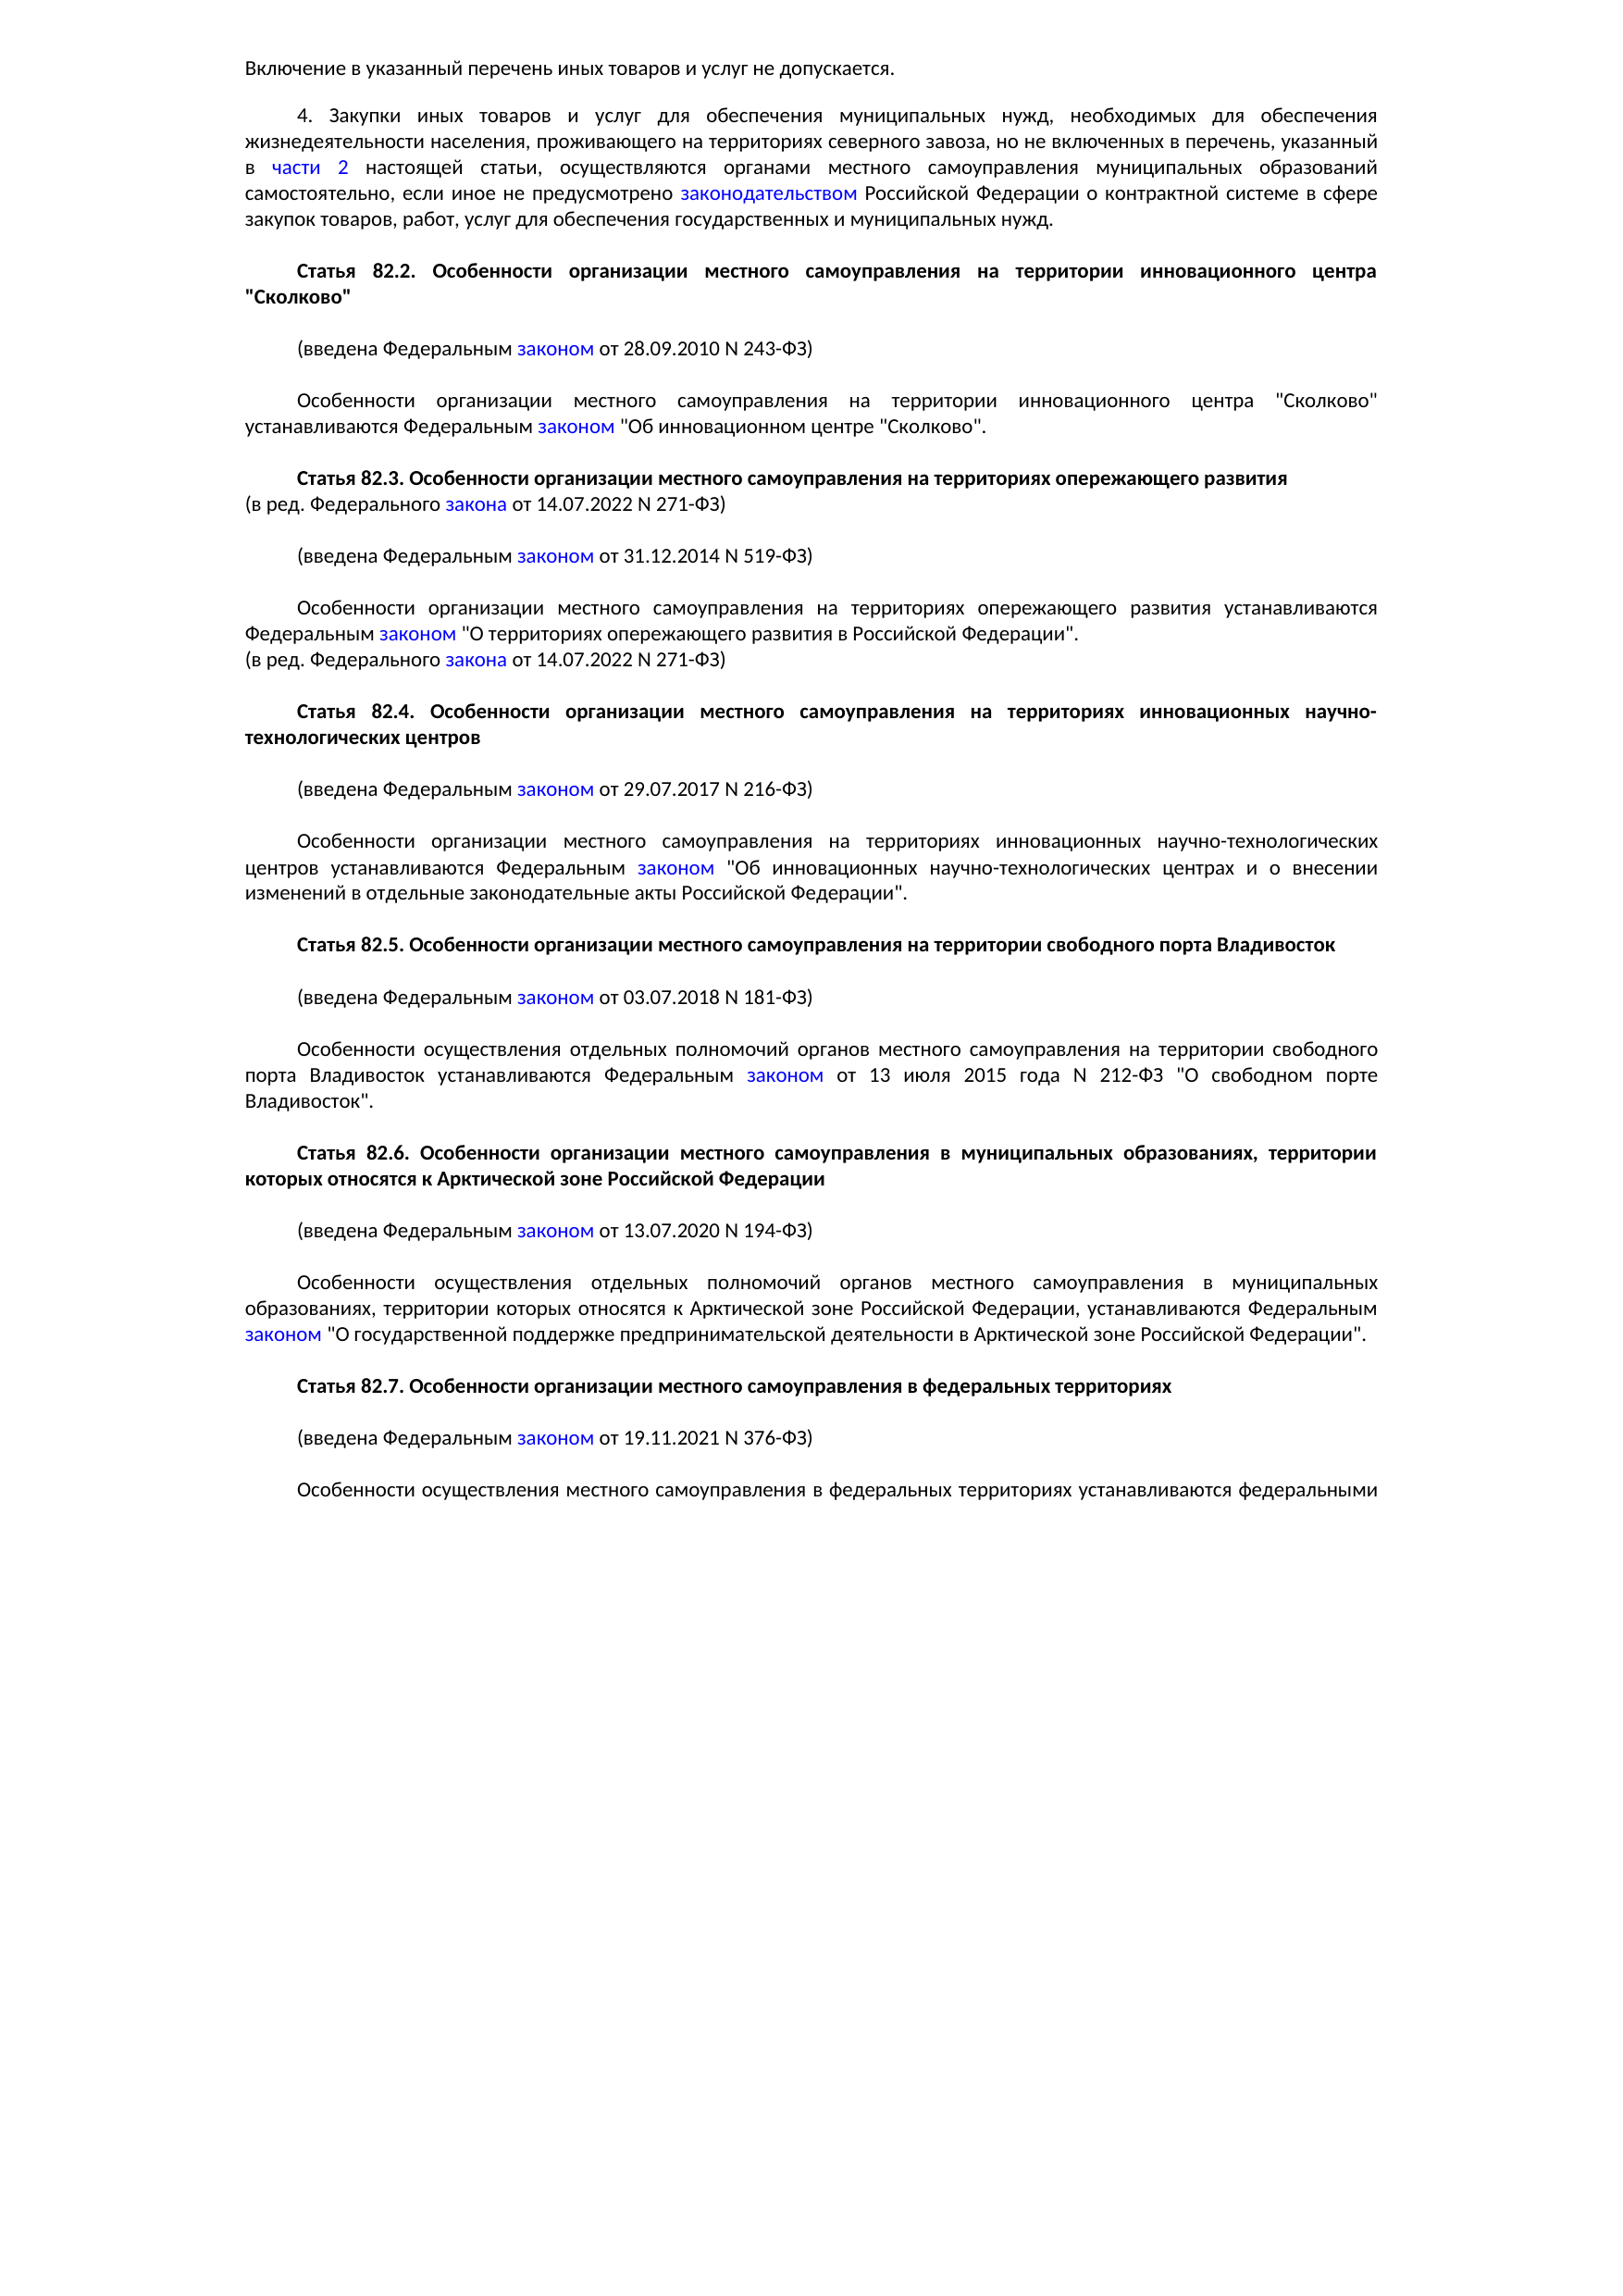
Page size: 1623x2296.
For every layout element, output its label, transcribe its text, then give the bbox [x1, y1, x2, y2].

title Статья 82.2. Особенности организации местного самоуправления на территории инновационного центра "Сколково" [244, 257, 1378, 309]
text (в ред. Федерального закона от 14.07.2022 N 271-ФЗ) [244, 490, 1378, 516]
text Особенности осуществления местного самоуправления в федеральных территориях устанавливаются федеральными законами. [244, 1476, 1378, 1502]
text Особенности осуществления отдельных полномочий органов местного самоуправления на территории свободного порта Владивосток устанавливаются Федеральным законом от 13 июля 2015 года N 212-ФЗ "О свободном порте Владивосток". [244, 1036, 1378, 1113]
text (введена Федеральным законом от 31.12.2014 N 519-ФЗ) [244, 542, 1378, 568]
text Особенности осуществления отдельных полномочий органов местного самоуправления в муниципальных образованиях, территории которых относятся к Арктической зоне Российской Федерации, устанавливаются Федеральным законом "О государственной поддержке предпринимательской деятельности в Арктической зоне Российской Федерации". [244, 1269, 1378, 1347]
title Статья 82.6. Особенности организации местного самоуправления в муниципальных образованиях, территории которых относятся к Арктической зоне Российской Федерации [244, 1139, 1378, 1191]
text (введена Федеральным законом от 03.07.2018 N 181-ФЗ) [244, 984, 1378, 1010]
text (введена Федеральным законом от 29.07.2017 N 216-ФЗ) [244, 776, 1378, 802]
title Статья 82.3. Особенности организации местного самоуправления на территориях опережающего развития [244, 465, 1378, 490]
title Статья 82.7. Особенности организации местного самоуправления в федеральных территориях [244, 1372, 1378, 1398]
text Особенности организации местного самоуправления на территориях инновационных научно-технологических центров устанавливаются Федеральным законом "Об инновационных научно-технологических центрах и о внесении изменений в отдельные законодательные акты Российской Федерации". [244, 827, 1378, 906]
text 4. Закупки иных товаров и услуг для обеспечения муниципальных нужд, необходимых для обеспечения жизнедеятельности населения, проживающего на территориях северного завоза, но не включенных в перечень, указанный в части 2 настоящей статьи, осуществляются органами местного самоуправления муниципальных образований самостоятельно, если иное не предусмотрено законодательством Российской Федерации о контрактной системе в сфере закупок товаров, работ, услуг для обеспечения государственных и муниципальных нужд. [244, 102, 1378, 231]
text Особенности организации местного самоуправления на территории инновационного центра "Сколково" устанавливаются Федеральным законом "Об инновационном центре "Сколково". [244, 387, 1378, 439]
text Особенности организации местного самоуправления на территориях опережающего развития устанавливаются Федеральным законом "О территориях опережающего развития в Российской Федерации". [244, 594, 1378, 646]
text (в ред. Федерального закона от 14.07.2022 N 271-ФЗ) [244, 646, 1378, 672]
title Статья 82.5. Особенности организации местного самоуправления на территории свободного порта Владивосток [244, 932, 1378, 958]
text (введена Федеральным законом от 13.07.2020 N 194-ФЗ) [244, 1217, 1378, 1243]
text (введена Федеральным законом от 19.11.2021 N 376-ФЗ) [244, 1424, 1378, 1450]
title Статья 82.4. Особенности организации местного самоуправления на территориях инновационных научно-технологических центров [244, 698, 1378, 751]
text (введена Федеральным законом от 28.09.2010 N 243-ФЗ) [244, 335, 1378, 361]
